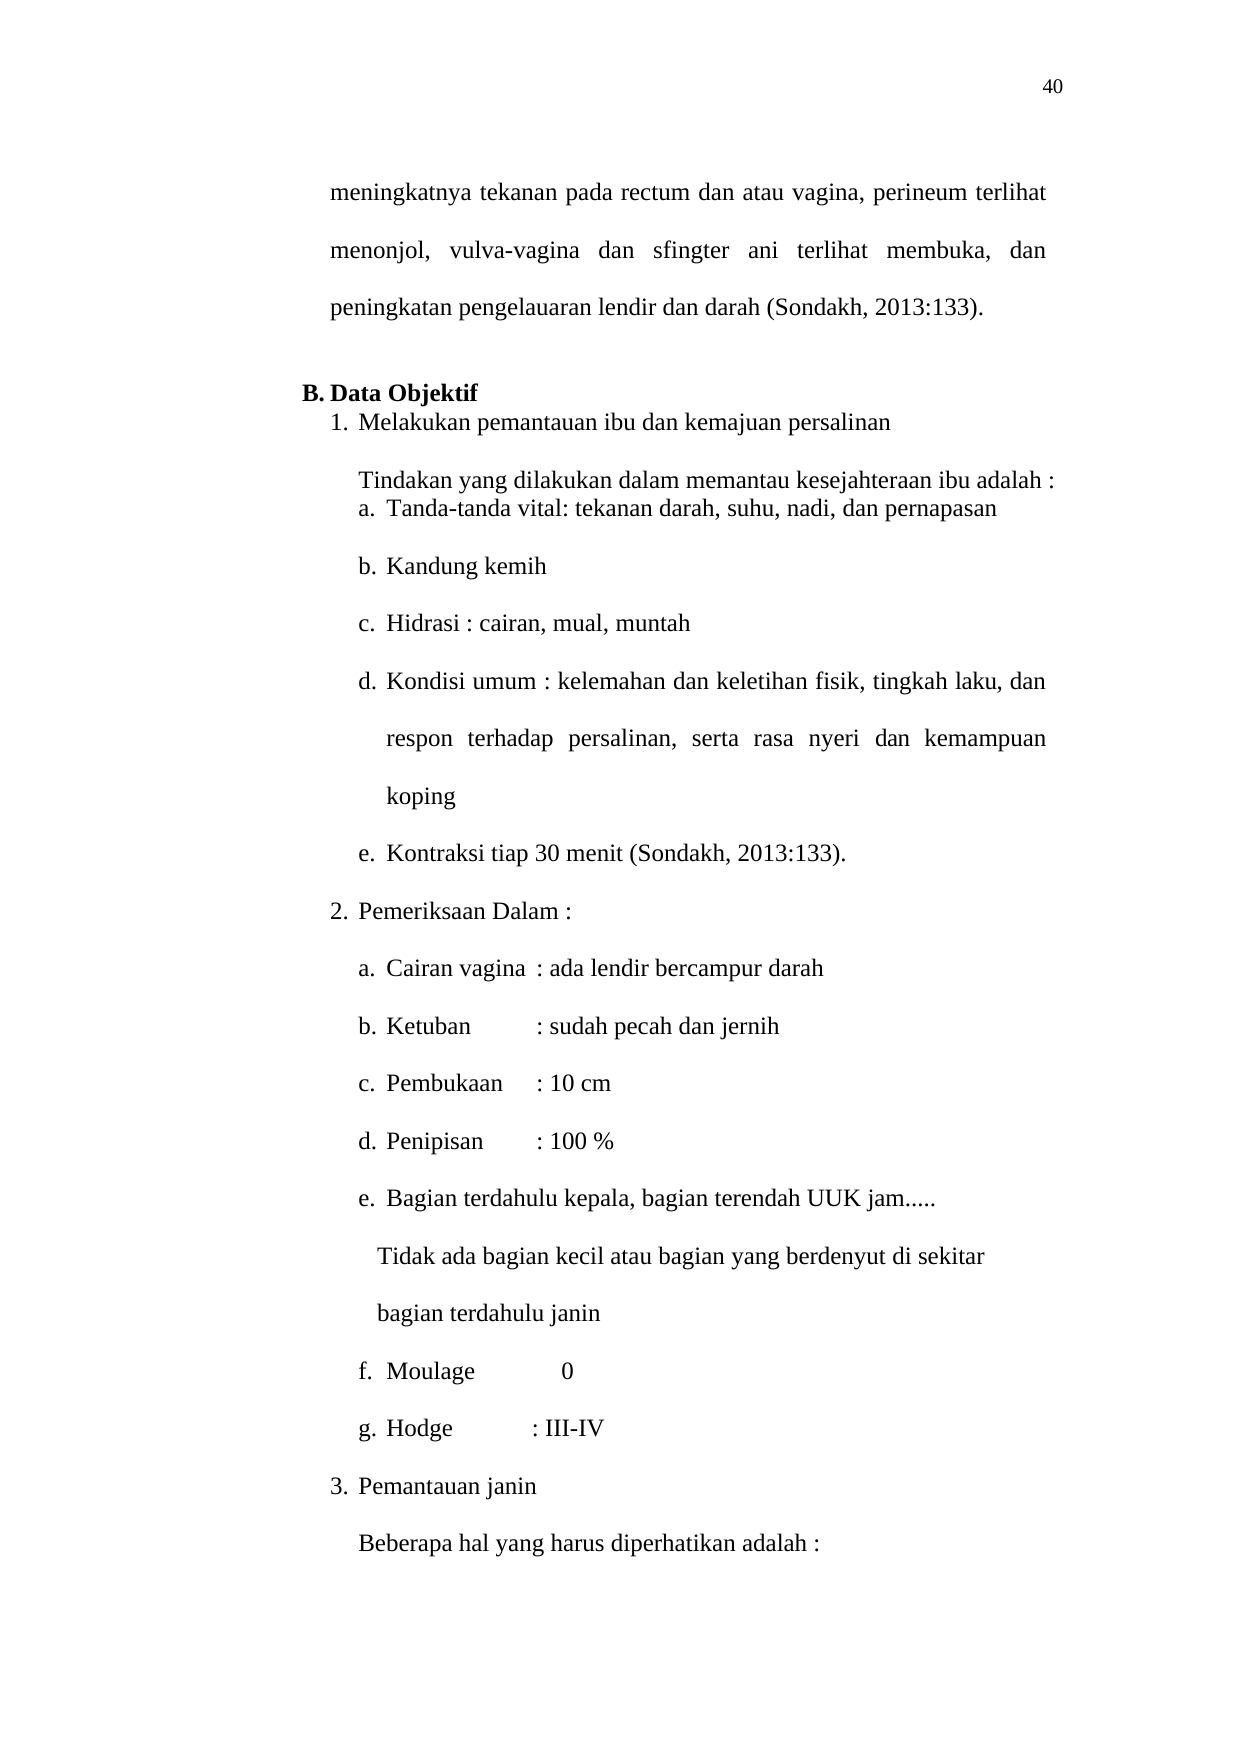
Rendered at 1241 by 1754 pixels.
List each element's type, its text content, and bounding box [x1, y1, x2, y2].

list Melakukan pemantauan ibu dan kemajuan persalinan [330, 407, 1063, 436]
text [330, 177, 1047, 321]
list Moulage 0 [358, 1356, 1063, 1385]
list Pembukaan : 10 cm [358, 1068, 1063, 1097]
list Kondisi umum : kelemahan dan keletihan fisik, tingkah laku, dan respon terhadap persalinan, serta rasa nyeri dan kemampuan koping [358, 666, 1046, 810]
list Kontraksi tiap 30 menit (Sondakh, 2013:133). [358, 838, 1063, 867]
list Tanda-tanda vital: tekanan darah, suhu, nadi, dan pernapasan [358, 493, 1063, 522]
list Pemantauan janin [330, 1471, 1063, 1500]
list Pemeriksaan Dalam : [330, 896, 1063, 925]
text Tindakan yang dilakukan dalam memantau kesejahteraan ibu adalah : [358, 465, 1063, 493]
list Penipisan : 100 % [358, 1126, 1063, 1155]
list Data Objektif [302, 378, 1063, 407]
list Hidrasi : cairan, mual, muntah [358, 608, 1063, 637]
list Ketuban : sudah pecah dan jernih [358, 1011, 1063, 1040]
list Hodge : III-IV [358, 1413, 1063, 1442]
list Cairan vagina : ada lendir bercampur darah [358, 953, 1063, 982]
text Tidak ada bagian kecil atau bagian yang berdenyut di sekitar bagian terdahulu janin [377, 1241, 1047, 1327]
list Bagian terdahulu kepala, bagian terendah UUK jam..... [358, 1183, 1063, 1212]
text Beberapa hal yang harus diperhatikan adalah : [358, 1528, 1063, 1557]
list Kandung kemih [358, 551, 1063, 580]
